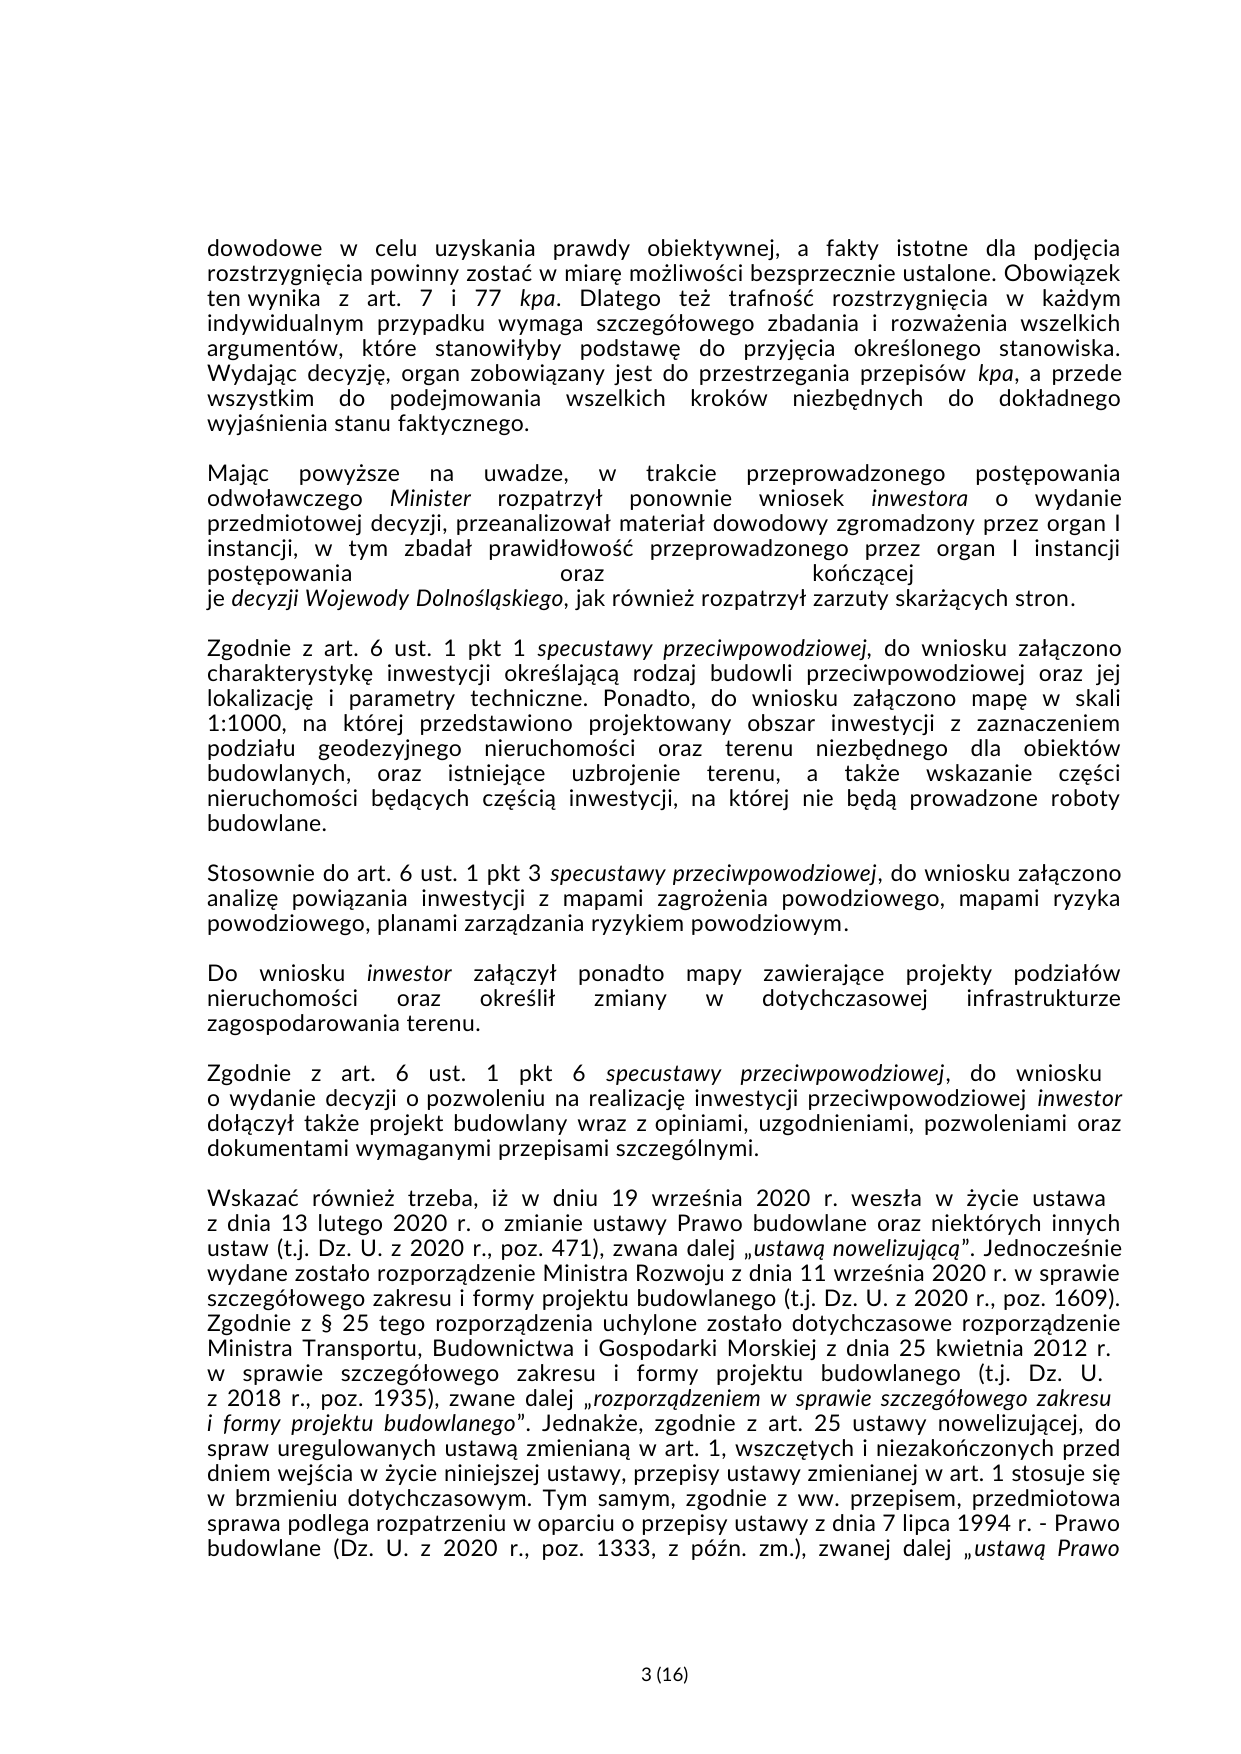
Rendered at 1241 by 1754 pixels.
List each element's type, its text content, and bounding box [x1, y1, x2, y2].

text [207, 236, 1122, 436]
text Zgodnie z art. 6 ust. 1 pkt 1 specustawy przeciwpowodziowej, do wniosku załączono charakterystykę inwestycji określającą rodzaj budowli przeciwpowodziowej oraz jej lokalizację i parametry techniczne. Ponadto, do wniosku załączono mapę w skali 1:1000, na której przedstawiono projektowany obszar inwestycji z zaznaczeniem podziału geodezyjnego nieruchomości oraz terenu niezbędnego dla obiektów budowlanych, oraz istniejące uzbrojenie terenu, a także wskazanie części nieruchomości będących częścią inwestycji, na której nie będą prowadzone roboty budowlane. [207, 636, 1122, 836]
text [207, 1186, 1122, 1561]
text Do wniosku inwestor załączył ponadto mapy zawierające projekty podziałów nieruchomości oraz określił zmiany w dotychczasowej infrastrukturze zagospodarowania terenu. [207, 961, 1122, 1036]
text Mając powyższe na uwadze, w trakcie przeprowadzonego postępowania odwoławczego Minister rozpatrzył ponownie wniosek inwestora o wydanie przedmiotowej decyzji, przeanalizował materiał dowodowy zgromadzony przez organ I instancji, w tym zbadał prawidłowość przeprowadzonego przez organ I instancji postępowania oraz kończącej je decyzji Wojewody Dolnośląskiego, jak również rozpatrzył zarzuty skarżących stron. [207, 461, 1122, 611]
text Stosownie do art. 6 ust. 1 pkt 3 specustawy przeciwpowodziowej, do wniosku załączono analizę powiązania inwestycji z mapami zagrożenia powodziowego, mapami ryzyka powodziowego, planami zarządzania ryzykiem powodziowym. [207, 861, 1122, 936]
text Zgodnie z art. 6 ust. 1 pkt 6 specustawy przeciwpowodziowej, do wniosku o wydanie decyzji o pozwoleniu na realizację inwestycji przeciwpowodziowej inwestor dołączył także projekt budowlany wraz z opiniami, uzgodnieniami, pozwoleniami oraz dokumentami wymaganymi przepisami szczególnymi. [207, 1061, 1122, 1161]
